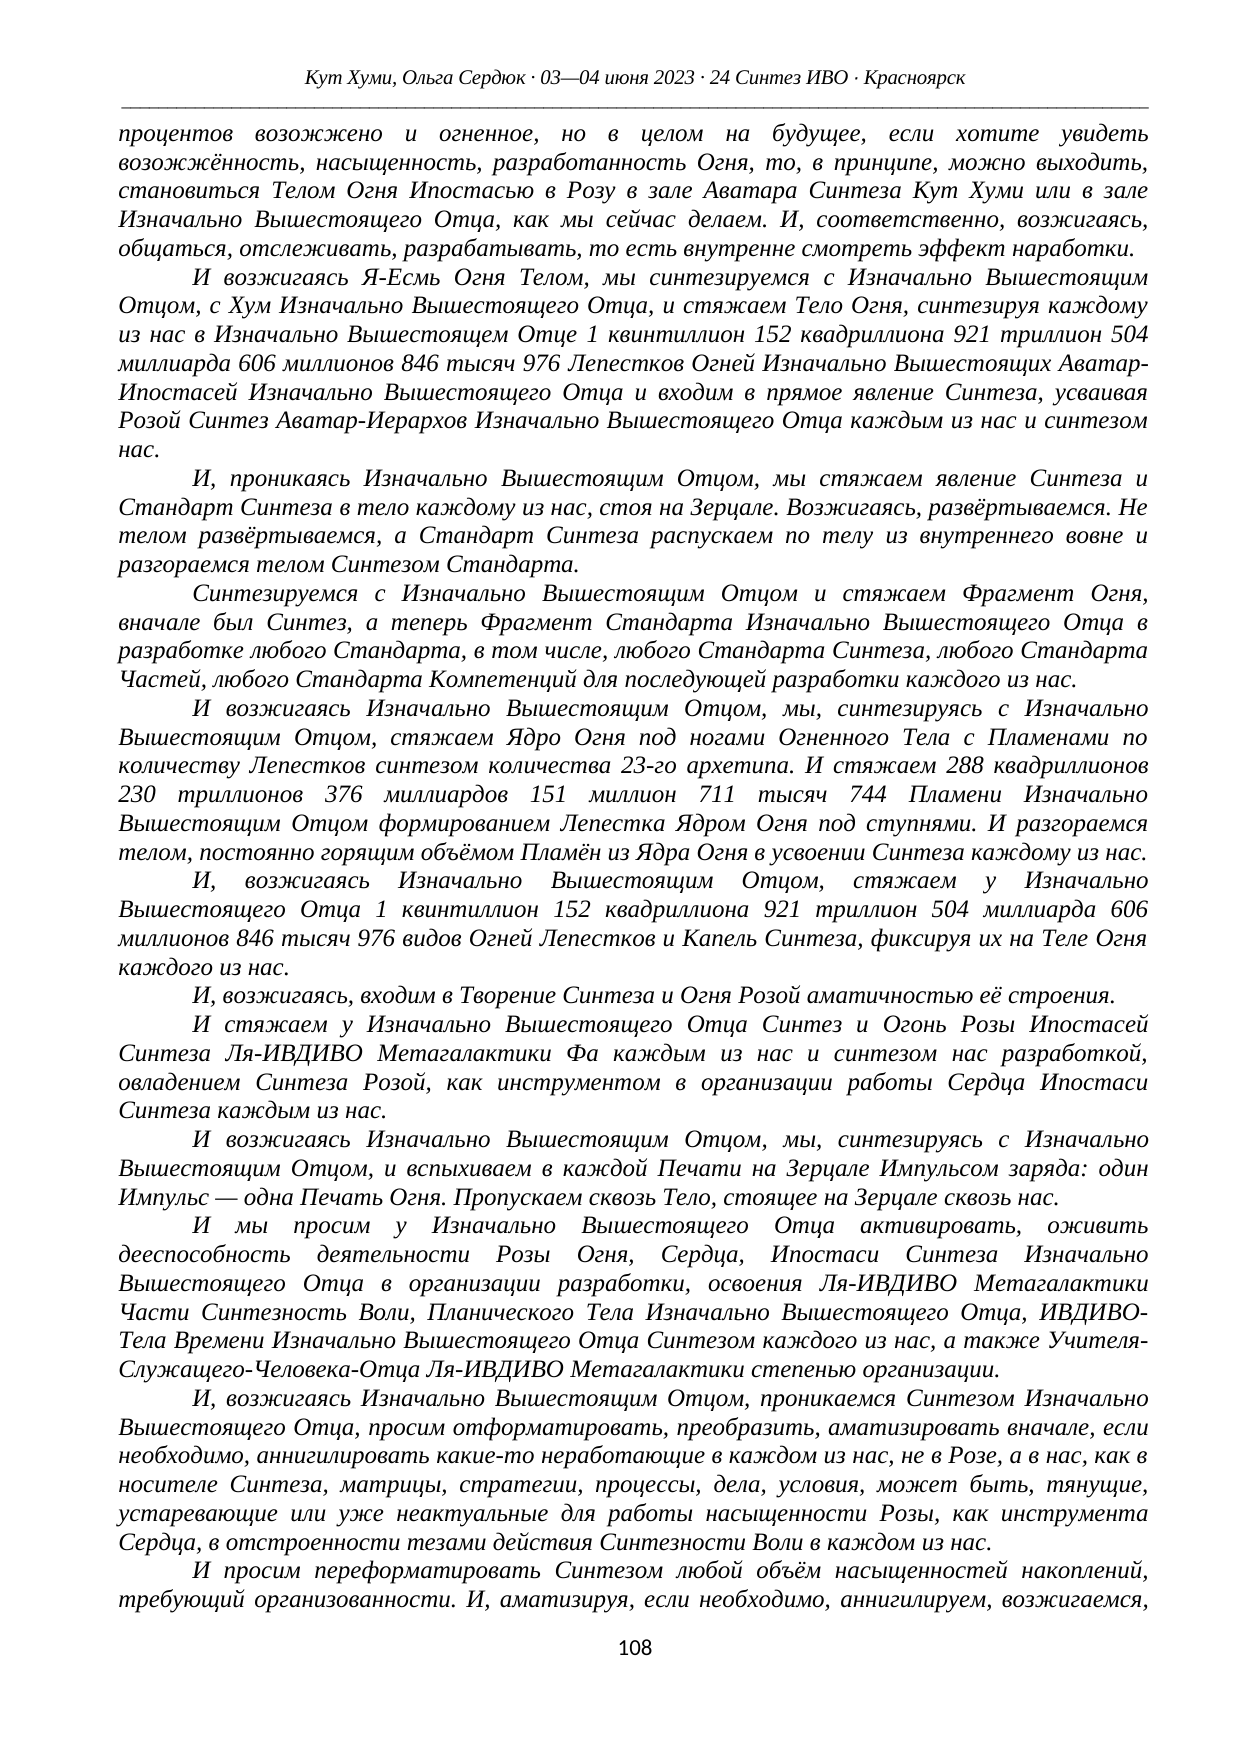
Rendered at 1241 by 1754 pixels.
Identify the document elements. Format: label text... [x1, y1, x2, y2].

text Синтезируемся с Изначально Вышестоящим Отцом и стяжаем Фрагмент Огня, вначале был Синтез, а теперь Фрагмент Стандарта Изначально Вышестоящего Отца в разработке любого Стандарта, в том числе, любого Стандарта Синтеза, любого Стандарта Частей, любого Стандарта Компетенций для последующей разработки каждого из нас. [118, 578, 1152, 693]
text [118, 118, 1152, 262]
text И, возжигаясь Изначально Вышестоящим Отцом, стяжаем у Изначально Вышестоящего Отца 1 квинтиллион 152 квадриллиона 921 триллион 504 миллиарда 606 миллионов 846 тысяч 976 видов Огней Лепестков и Капель Синтеза, фиксируя их на Теле Огня каждого из нас. [118, 866, 1152, 981]
text И стяжаем у Изначально Вышестоящего Отца Синтез и Огонь Розы Ипостасей Синтеза Ля-ИВДИВО Метагалактики Фа каждым из нас и синтезом нас разработкой, овладением Синтеза Розой, как инструментом в организации работы Сердца Ипостаси Синтеза каждым из нас. [118, 1009, 1152, 1124]
text И, проникаясь Изначально Вышестоящим Отцом, мы стяжаем явление Синтеза и Стандарт Синтеза в тело каждому из нас, стоя на Зерцале. Возжигаясь, развёртываемся. Не телом развёртываемся, а Стандарт Синтеза распускаем по телу из внутреннего вовне и разгораемся телом Синтезом Стандарта. [118, 463, 1152, 578]
text И мы просим у Изначально Вышестоящего Отца активировать, оживить дееспособность деятельности Розы Огня, Сердца, Ипостаси Синтеза Изначально Вышестоящего Отца в организации разработки, освоения Ля-ИВДИВО Метагалактики Части Синтезность Воли, Планического Тела Изначально Вышестоящего Отца, ИВДИВО-Тела Времени Изначально Вышестоящего Отца Синтезом каждого из нас, а также Учителя-Служащего-Человека-Отца Ля-ИВДИВО Метагалактики степенью организации. [118, 1211, 1152, 1383]
text И возжигаясь Изначально Вышестоящим Отцом, мы, синтезируясь с Изначально Вышестоящим Отцом, стяжаем Ядро Огня под ногами Огненного Тела с Пламенами по количеству Лепестков синтезом количества 23-го архетипа. И стяжаем 288 квадриллионов 230 триллионов 376 миллиардов 151 миллион 711 тысяч 744 Пламени Изначально Вышестоящим Отцом формированием Лепестка Ядром Огня под ступнями. И разгораемся телом, постоянно горящим объёмом Пламён из Ядра Огня в усвоении Синтеза каждому из нас. [118, 693, 1152, 866]
text И, возжигаясь Изначально Вышестоящим Отцом, проникаемся Синтезом Изначально Вышестоящего Отца, просим отформатировать, преобразить, аматизировать вначале, если необходимо, аннигилировать какие-то неработающие в каждом из нас, не в Розе, а в нас, как в носителе Синтеза, матрицы, стратегии, процессы, дела, условия, может быть, тянущие, устаревающие или уже неактуальные для работы насыщенности Розы, как инструмента Сердца, в отстроенности тезами действия Синтезности Воли в каждом из нас. [118, 1383, 1152, 1556]
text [118, 1556, 1152, 1613]
text И возжигаясь Изначально Вышестоящим Отцом, мы, синтезируясь с Изначально Вышестоящим Отцом, и вспыхиваем в каждой Печати на Зерцале Импульсом заряда: один Импульс — одна Печать Огня. Пропускаем сквозь Тело, стоящее на Зерцале сквозь нас. [118, 1124, 1152, 1211]
text И возжигаясь Я-Есмь Огня Телом, мы синтезируемся с Изначально Вышестоящим Отцом, с Хум Изначально Вышестоящего Отца, и стяжаем Тело Огня, синтезируя каждому из нас в Изначально Вышестоящем Отце 1 квинтиллион 152 квадриллиона 921 триллион 504 миллиарда 606 миллионов 846 тысяч 976 Лепестков Огней Изначально Вышестоящих Аватар-Ипостасей Изначально Вышестоящего Отца и входим в прямое явление Синтеза, усваивая Розой Синтез Аватар-Иерархов Изначально Вышестоящего Отца каждым из нас и синтезом нас. [118, 262, 1152, 463]
text И, возжигаясь, входим в Творение Синтеза и Огня Розой аматичностью её строения. [118, 981, 1152, 1009]
